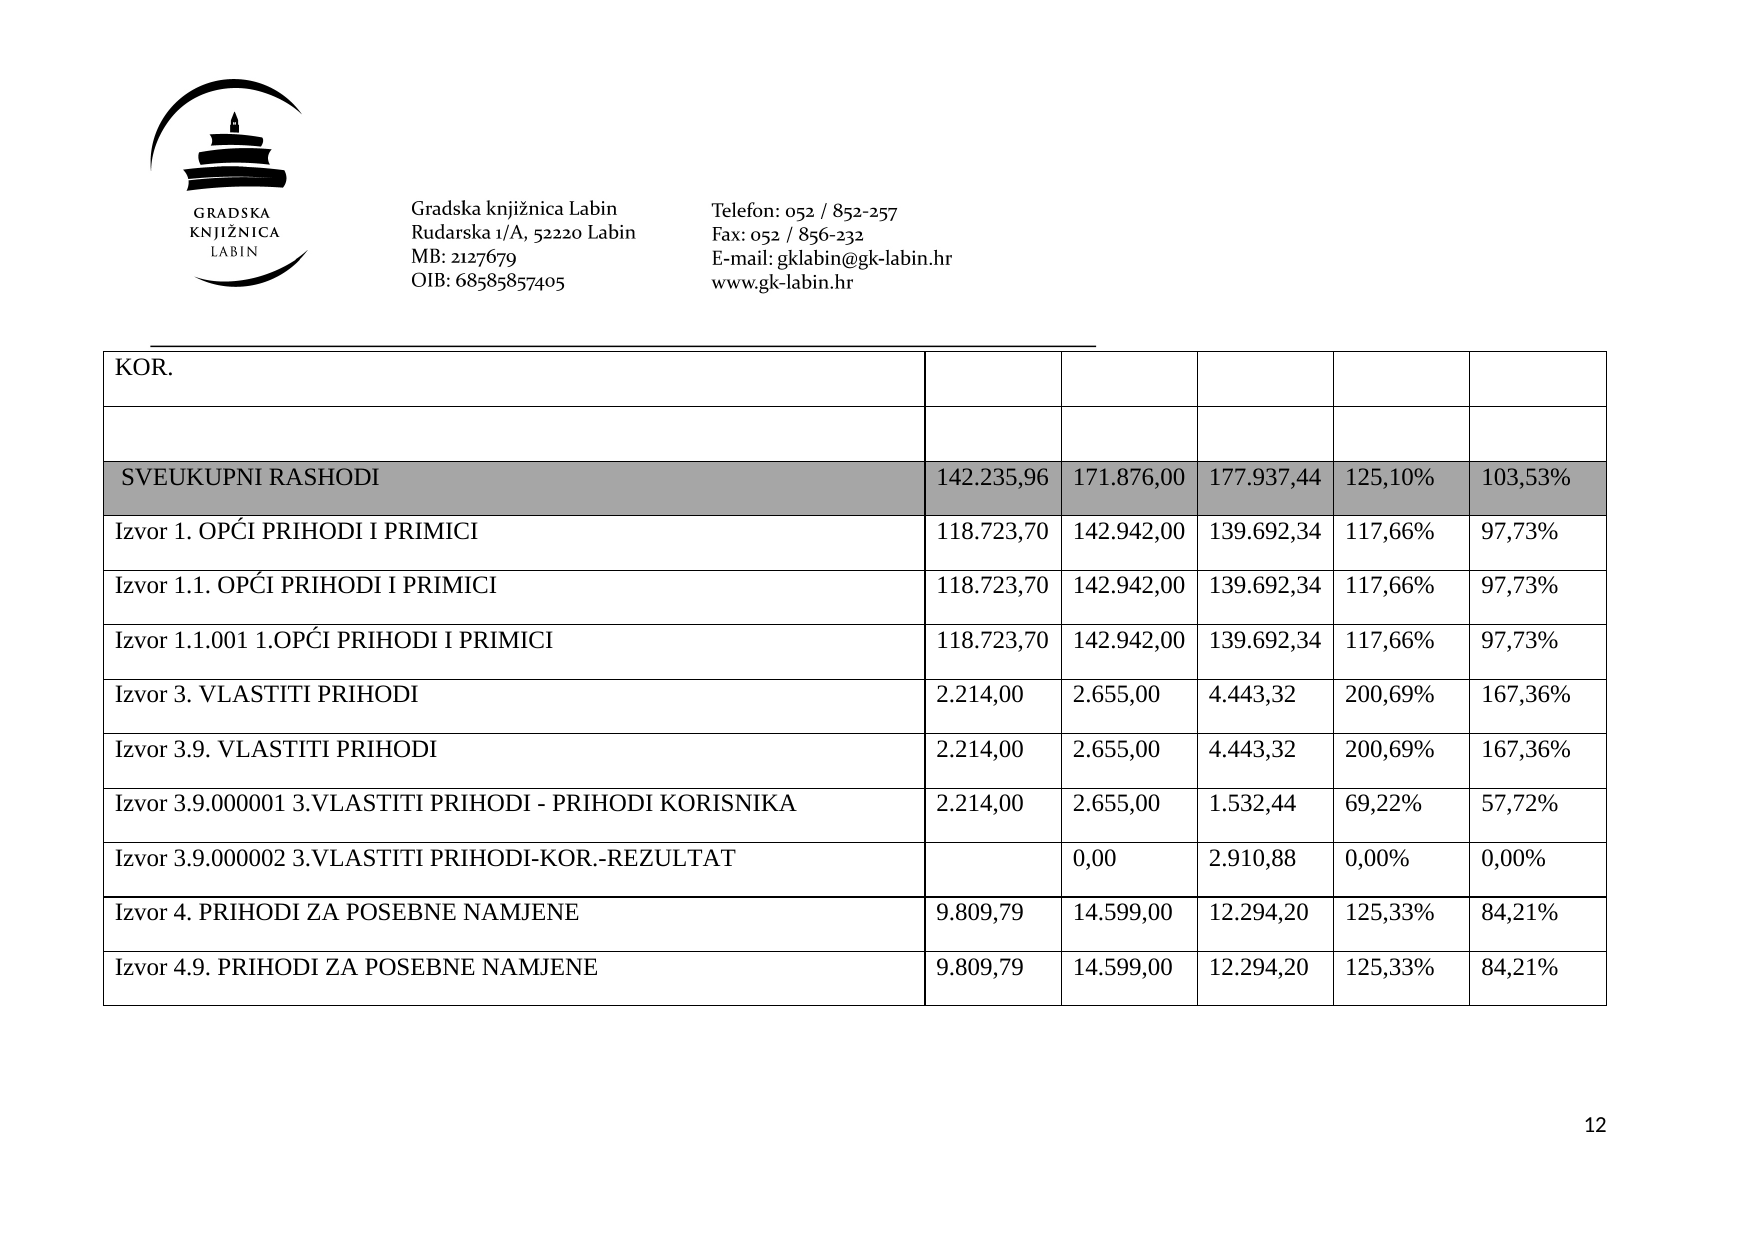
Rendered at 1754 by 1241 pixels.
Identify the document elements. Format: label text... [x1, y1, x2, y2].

table_cell [926, 407, 1061, 461]
table_cell 4.443,32 [1198, 734, 1333, 787]
table_cell [1334, 407, 1469, 461]
table_cell 0,00 [1062, 843, 1197, 896]
table_cell 14.599,00 [1062, 952, 1197, 1005]
table_cell 133,45% [1334, 352, 1469, 406]
table_cell 97,73% [1470, 571, 1606, 624]
table_cell 97,73% [1470, 625, 1606, 678]
table_cell 84,21% [1470, 952, 1606, 1005]
table_cell 142.942,00 [1062, 625, 1197, 678]
table_cell 14.599,00 [1062, 898, 1197, 951]
table_cell 117,66% [1334, 571, 1469, 624]
table_cell 118.723,70 [926, 571, 1061, 624]
table_cell 0,00% [1470, 843, 1606, 896]
table_cell 177.937,44 [1198, 462, 1333, 515]
table_cell 449,00 [1198, 352, 1333, 406]
table_cell Izvor 7.9.000002 7.PRIHODI OD NEFINANCIJSKE IMOVINE - PRIH. KOR. [104, 352, 924, 406]
table_cell 117,66% [1334, 625, 1469, 678]
table_cell 2.214,00 [926, 789, 1061, 842]
table_cell Izvor 1. OPĆI PRIHODI I PRIMICI [104, 516, 924, 569]
table_cell 169,43% [1470, 352, 1606, 406]
table_cell 57,72% [1470, 789, 1606, 842]
table_cell [926, 843, 1061, 896]
table_cell 200,69% [1334, 734, 1469, 787]
table_cell 2.655,00 [1062, 680, 1197, 733]
table_cell 171.876,00 [1062, 462, 1197, 515]
table_cell 9.809,79 [926, 898, 1061, 951]
table_cell SVEUKUPNI RASHODI [104, 462, 924, 515]
table_cell 2.214,00 [926, 680, 1061, 733]
table_cell 1.532,44 [1198, 789, 1333, 842]
table_cell [1198, 407, 1333, 461]
table_cell Izvor 3.9. VLASTITI PRIHODI [104, 734, 924, 787]
table_cell 84,21% [1470, 898, 1606, 951]
table_cell Izvor 3. VLASTITI PRIHODI [104, 680, 924, 733]
table_cell 2.214,00 [926, 734, 1061, 787]
table_cell 265,00 [1062, 352, 1197, 406]
table_cell 9.809,79 [926, 952, 1061, 1005]
table_cell 12.294,20 [1198, 898, 1333, 951]
table_cell [104, 407, 924, 461]
table_cell 125,10% [1334, 462, 1469, 515]
table_cell Izvor 1.1. OPĆI PRIHODI I PRIMICI [104, 571, 924, 624]
table_cell 117,66% [1334, 516, 1469, 569]
table_cell 167,36% [1470, 734, 1606, 787]
table_cell 336,45 [926, 352, 1061, 406]
table_cell Izvor 3.9.000002 3.VLASTITI PRIHODI-KOR.-REZULTAT [104, 843, 924, 896]
table_cell 142.235,96 [926, 462, 1061, 515]
table_cell Izvor 3.9.000001 3.VLASTITI PRIHODI - PRIHODI KORISNIKA [104, 789, 924, 842]
table_cell 97,73% [1470, 516, 1606, 569]
table_cell 142.942,00 [1062, 516, 1197, 569]
table_cell 139.692,34 [1198, 516, 1333, 569]
table_cell Izvor 4. PRIHODI ZA POSEBNE NAMJENE [104, 898, 924, 951]
table_cell Izvor 4.9. PRIHODI ZA POSEBNE NAMJENE [104, 952, 924, 1005]
table_cell Izvor 1.1.001 1.OPĆI PRIHODI I PRIMICI [104, 625, 924, 678]
table_cell 69,22% [1334, 789, 1469, 842]
table_cell 0,00% [1334, 843, 1469, 896]
table_cell 103,53% [1470, 462, 1606, 515]
picture [147, 73, 1099, 351]
table_cell 142.942,00 [1062, 571, 1197, 624]
table_cell [1470, 407, 1606, 461]
table_cell [1062, 407, 1197, 461]
table_cell 118.723,70 [926, 625, 1061, 678]
table_cell 167,36% [1470, 680, 1606, 733]
table_cell 139.692,34 [1198, 571, 1333, 624]
table_cell 2.910,88 [1198, 843, 1333, 896]
table_cell 139.692,34 [1198, 625, 1333, 678]
table_cell 4.443,32 [1198, 680, 1333, 733]
table_cell 12.294,20 [1198, 952, 1333, 1005]
table_cell 125,33% [1334, 952, 1469, 1005]
table_cell 118.723,70 [926, 516, 1061, 569]
table_cell 2.655,00 [1062, 789, 1197, 842]
table_cell 125,33% [1334, 898, 1469, 951]
table_cell 200,69% [1334, 680, 1469, 733]
table_cell 2.655,00 [1062, 734, 1197, 787]
